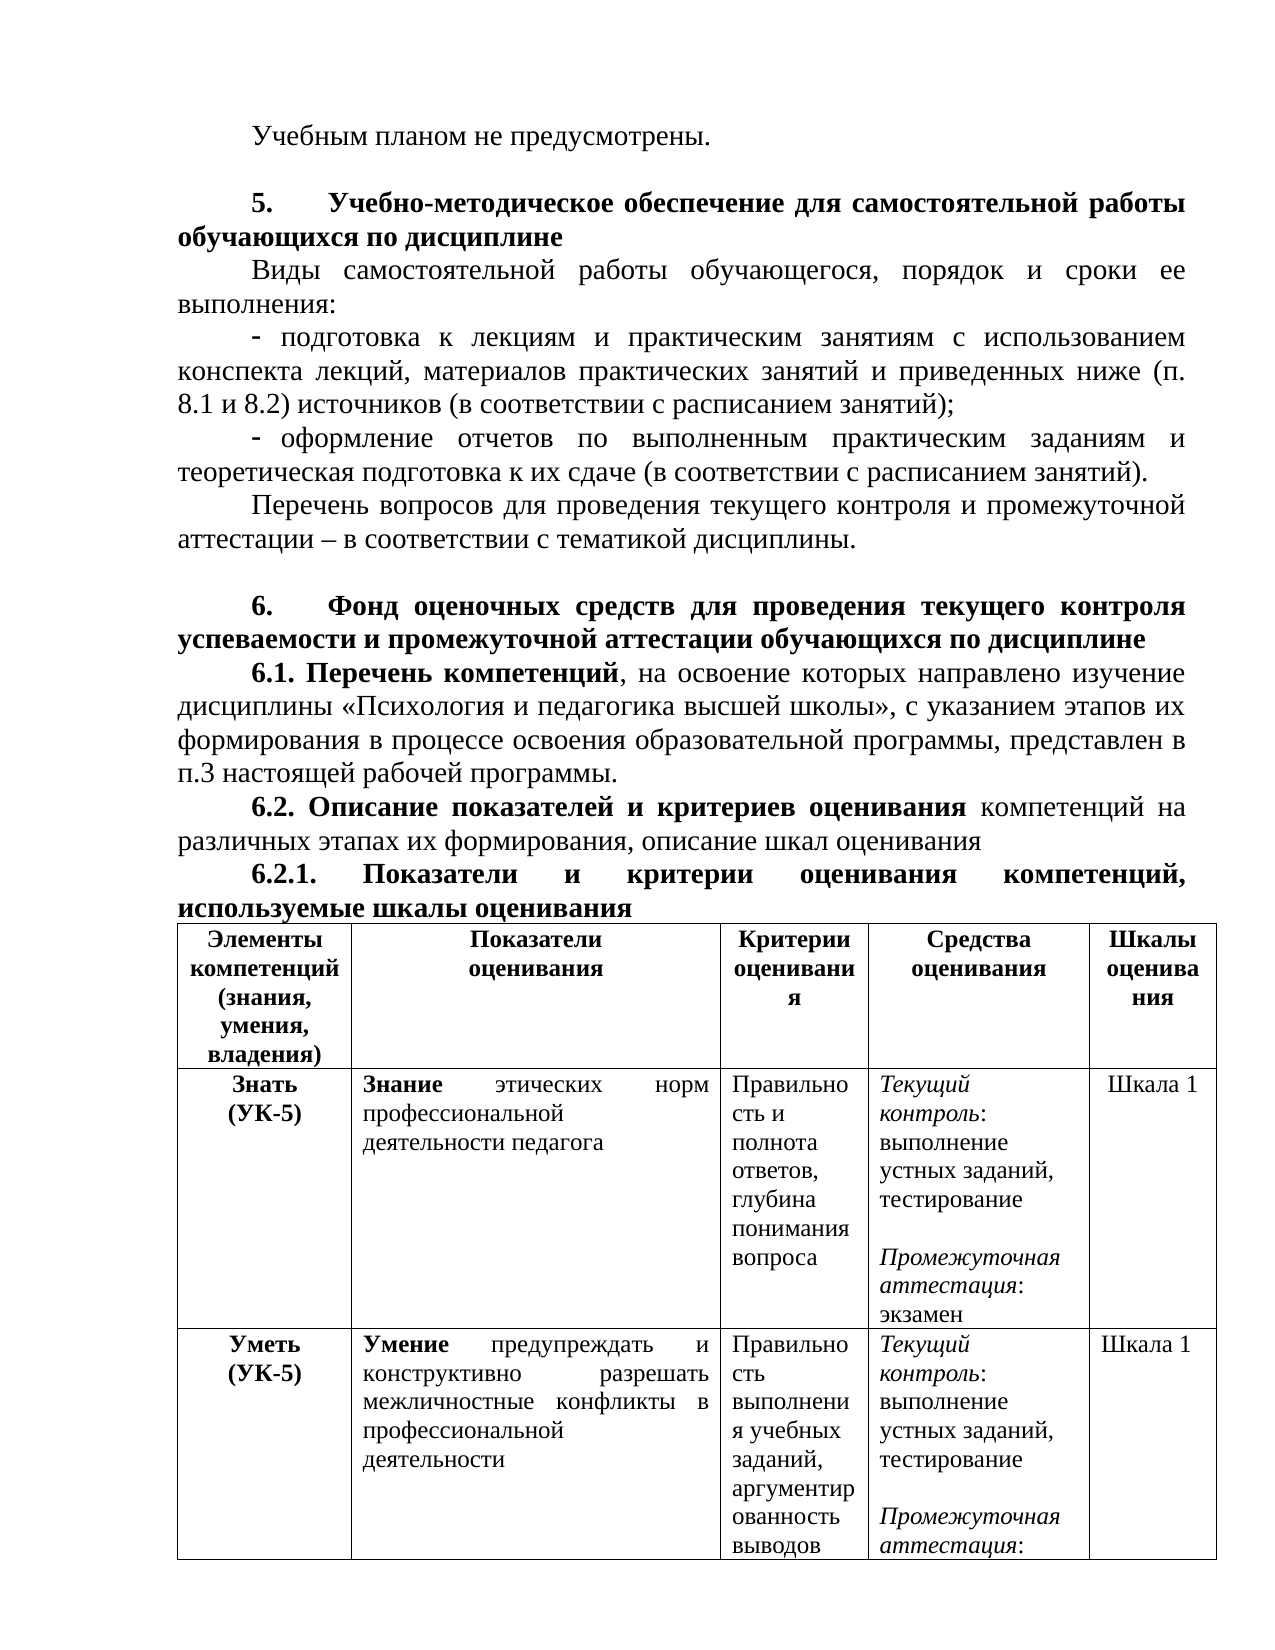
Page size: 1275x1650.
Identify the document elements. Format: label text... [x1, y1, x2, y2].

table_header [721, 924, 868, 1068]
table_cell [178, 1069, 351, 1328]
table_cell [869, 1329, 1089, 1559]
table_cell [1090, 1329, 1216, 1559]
text Перечень вопросов для проведения текущего контроля и промежуточной аттестации – в соответствии с тематикой дисциплины. [177, 487, 1186, 554]
text 6.1. Перечень компетенций, на освоение которых направлено изучение дисциплины «Психология и педагогика высшей школы», с указанием этапов их формирования в процессе освоения образовательной программы, представлен в п.3 настоящей рабочей программы. [177, 655, 1186, 789]
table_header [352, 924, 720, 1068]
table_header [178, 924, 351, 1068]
text Учебным планом не предусмотрены. [177, 118, 1186, 152]
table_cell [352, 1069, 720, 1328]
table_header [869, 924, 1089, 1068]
text Виды самостоятельной работы обучающегося, порядок и сроки ее выполнения: [177, 252, 1186, 319]
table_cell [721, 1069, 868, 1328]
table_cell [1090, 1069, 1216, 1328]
list подготовка к лекциям и практическим занятиям с использованием конспекта лекций, материалов практических занятий и приведенных ниже (п. 8.1 и 8.2) источников (в соответствии с расписанием занятий); [177, 319, 1186, 420]
text 6.2. Описание показателей и критериев оценивания компетенций на различных этапах их формирования, описание шкал оценивания [177, 789, 1186, 856]
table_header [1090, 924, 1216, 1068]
list Учебно-методическое обеспечение для самостоятельной работы обучающихся по дисциплине [177, 185, 1186, 252]
list Фонд оценочных средств для проведения текущего контроля успеваемости и промежуточной аттестации обучающихся по дисциплине [177, 588, 1186, 655]
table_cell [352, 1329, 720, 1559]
list оформление отчетов по выполненным практическим заданиям и теоретическая подготовка к их сдаче (в соответствии с расписанием занятий). [177, 420, 1186, 487]
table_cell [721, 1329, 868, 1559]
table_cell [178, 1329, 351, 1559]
text 6.2.1. Показатели и критерии оценивания компетенций, используемые шкалы оценивания [177, 856, 1186, 923]
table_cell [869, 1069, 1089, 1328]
